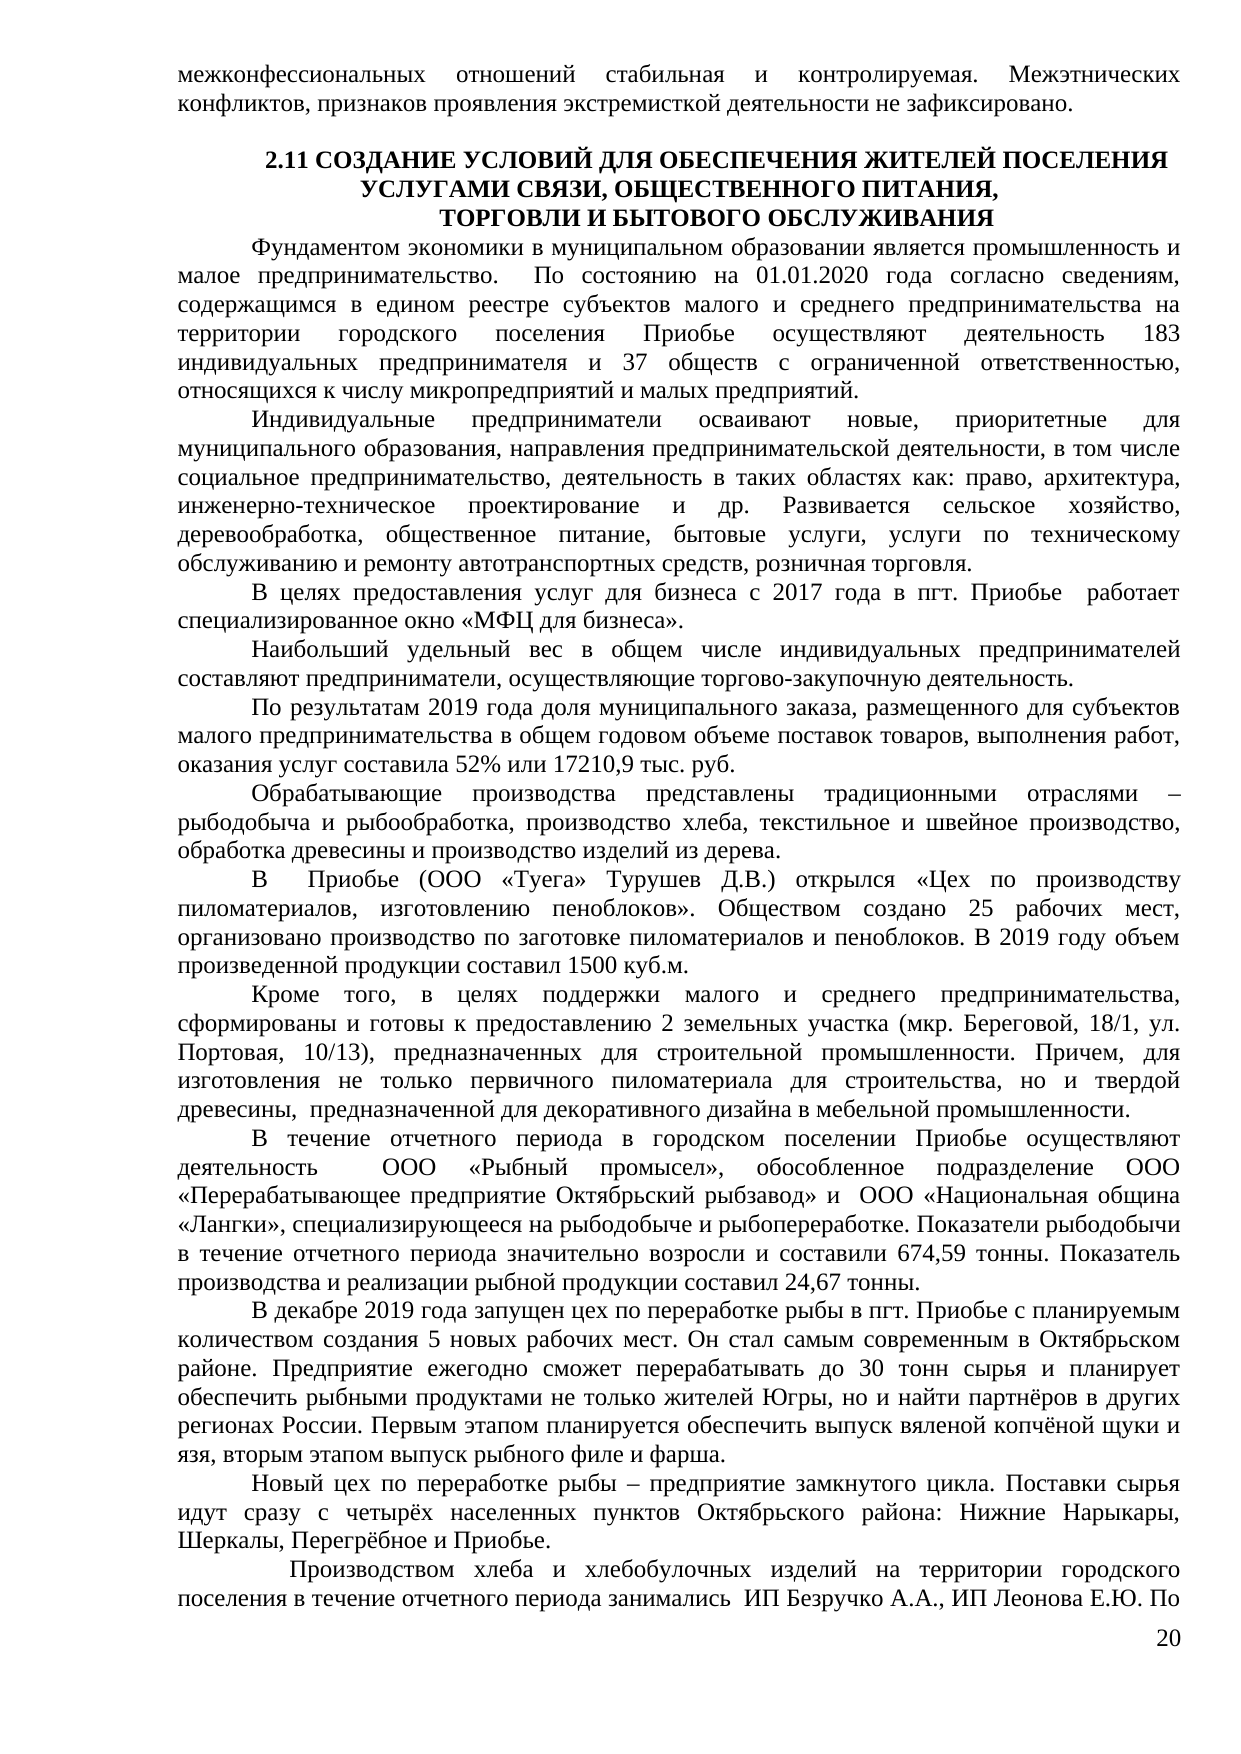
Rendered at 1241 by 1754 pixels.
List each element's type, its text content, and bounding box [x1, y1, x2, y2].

text В целях предоставления услуг для бизнеса с 2017 года в пгт. Приобье работает специализированное окно «МФЦ для бизнеса». [177, 577, 1181, 634]
text В Приобье (ООО «Туега» Турушев Д.В.) открылся «Цех по производству пиломатериалов, изготовлению пеноблоков». Обществом создано 25 рабочих мест, организовано производство по заготовке пиломатериалов и пеноблоков. В 2019 году объем произведенной продукции составил 1500 куб.м. [177, 864, 1181, 979]
text В декабре 2019 года запущен цех по переработке рыбы в пгт. Приобье с планируемым количеством создания 5 новых рабочих мест. Он стал самым современным в Октябрьском районе. Предприятие ежегодно сможет перерабатывать до 30 тонн сырья и планирует обеспечить рыбными продуктами не только жителей Югры, но и найти партнёров в других регионах России. Первым этапом планируется обеспечить выпуск вяленой копчёной щуки и язя, вторым этапом выпуск рыбного филе и фарша. [177, 1295, 1181, 1468]
text По результатам 2019 года доля муниципального заказа, размещенного для субъектов малого предпринимательства в общем годовом объеме поставок товаров, выполнения работ, оказания услуг составила 52% или 17210,9 тыс. руб. [177, 692, 1181, 778]
text 2.11 СОЗДАНИЕ УСЛОВИЙ ДЛЯ ОБЕСПЕЧЕНИЯ ЖИТЕЛЕЙ ПОСЕЛЕНИЯ УСЛУГАМИ СВЯЗИ, ОБЩЕСТВЕННОГО ПИТАНИЯ, [177, 145, 1181, 203]
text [177, 1554, 1181, 1612]
text Кроме того, в целях поддержки малого и среднего предпринимательства, сформированы и готовы к предоставлению 2 земельных участка (мкр. Береговой, 18/1, ул. Портовая, 10/13), предназначенных для строительной промышленности. Причем, для изготовления не только первичного пиломатериала для строительства, но и твердой древесины, предназначенной для декоративного дизайна в мебельной промышленности. [177, 979, 1181, 1123]
text Индивидуальные предприниматели осваивают новые, приоритетные для муниципального образования, направления предпринимательской деятельности, в том числе социальное предпринимательство, деятельность в таких областях как: право, архитектура, инженерно-техническое проектирование и др. Развивается сельское хозяйство, деревообработка, общественное питание, бытовые услуги, услуги по техническому обслуживанию и ремонту автотранспортных средств, розничная торговля. [177, 404, 1181, 577]
text Фундаментом экономики в муниципальном образовании является промышленность и малое предпринимательство. По состоянию на 01.01.2020 года согласно сведениям, содержащимся в едином реестре субъектов малого и среднего предпринимательства на территории городского поселения Приобье осуществляют деятельность 183 индивидуальных предпринимателя и 37 обществ с ограниченной ответственностью, относящихся к числу микропредприятий и малых предприятий. [177, 232, 1181, 404]
text ТОРГОВЛИ И БЫТОВОГО ОБСЛУЖИВАНИЯ [177, 203, 1181, 232]
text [177, 59, 1181, 117]
text Наибольший удельный вес в общем числе индивидуальных предпринимателей составляют предприниматели, осуществляющие торгово-закупочную деятельность. [177, 634, 1181, 692]
text Обрабатывающие производства представлены традиционными отраслями – рыбодобыча и рыбообработка, производство хлеба, текстильное и швейное производство, обработка древесины и производство изделий из дерева. [177, 778, 1181, 864]
text В течение отчетного периода в городском поселении Приобье осуществляют деятельность ООО «Рыбный промысел», обособленное подразделение ООО «Перерабатывающее предприятие Октябрьский рыбзавод» и ООО «Национальная община «Лангки», специализирующееся на рыбодобыче и рыбопереработке. Показатели рыбодобычи в течение отчетного периода значительно возросли и составили 674,59 тонны. Показатель производства и реализации рыбной продукции составил 24,67 тонны. [177, 1123, 1181, 1295]
text Новый цех по переработке рыбы – предприятие замкнутого цикла. Поставки сырья идут сразу с четырёх населенных пунктов Октябрьского района: Нижние Нарыкары, Шеркалы, Перегрёбное и Приобье. [177, 1468, 1181, 1554]
